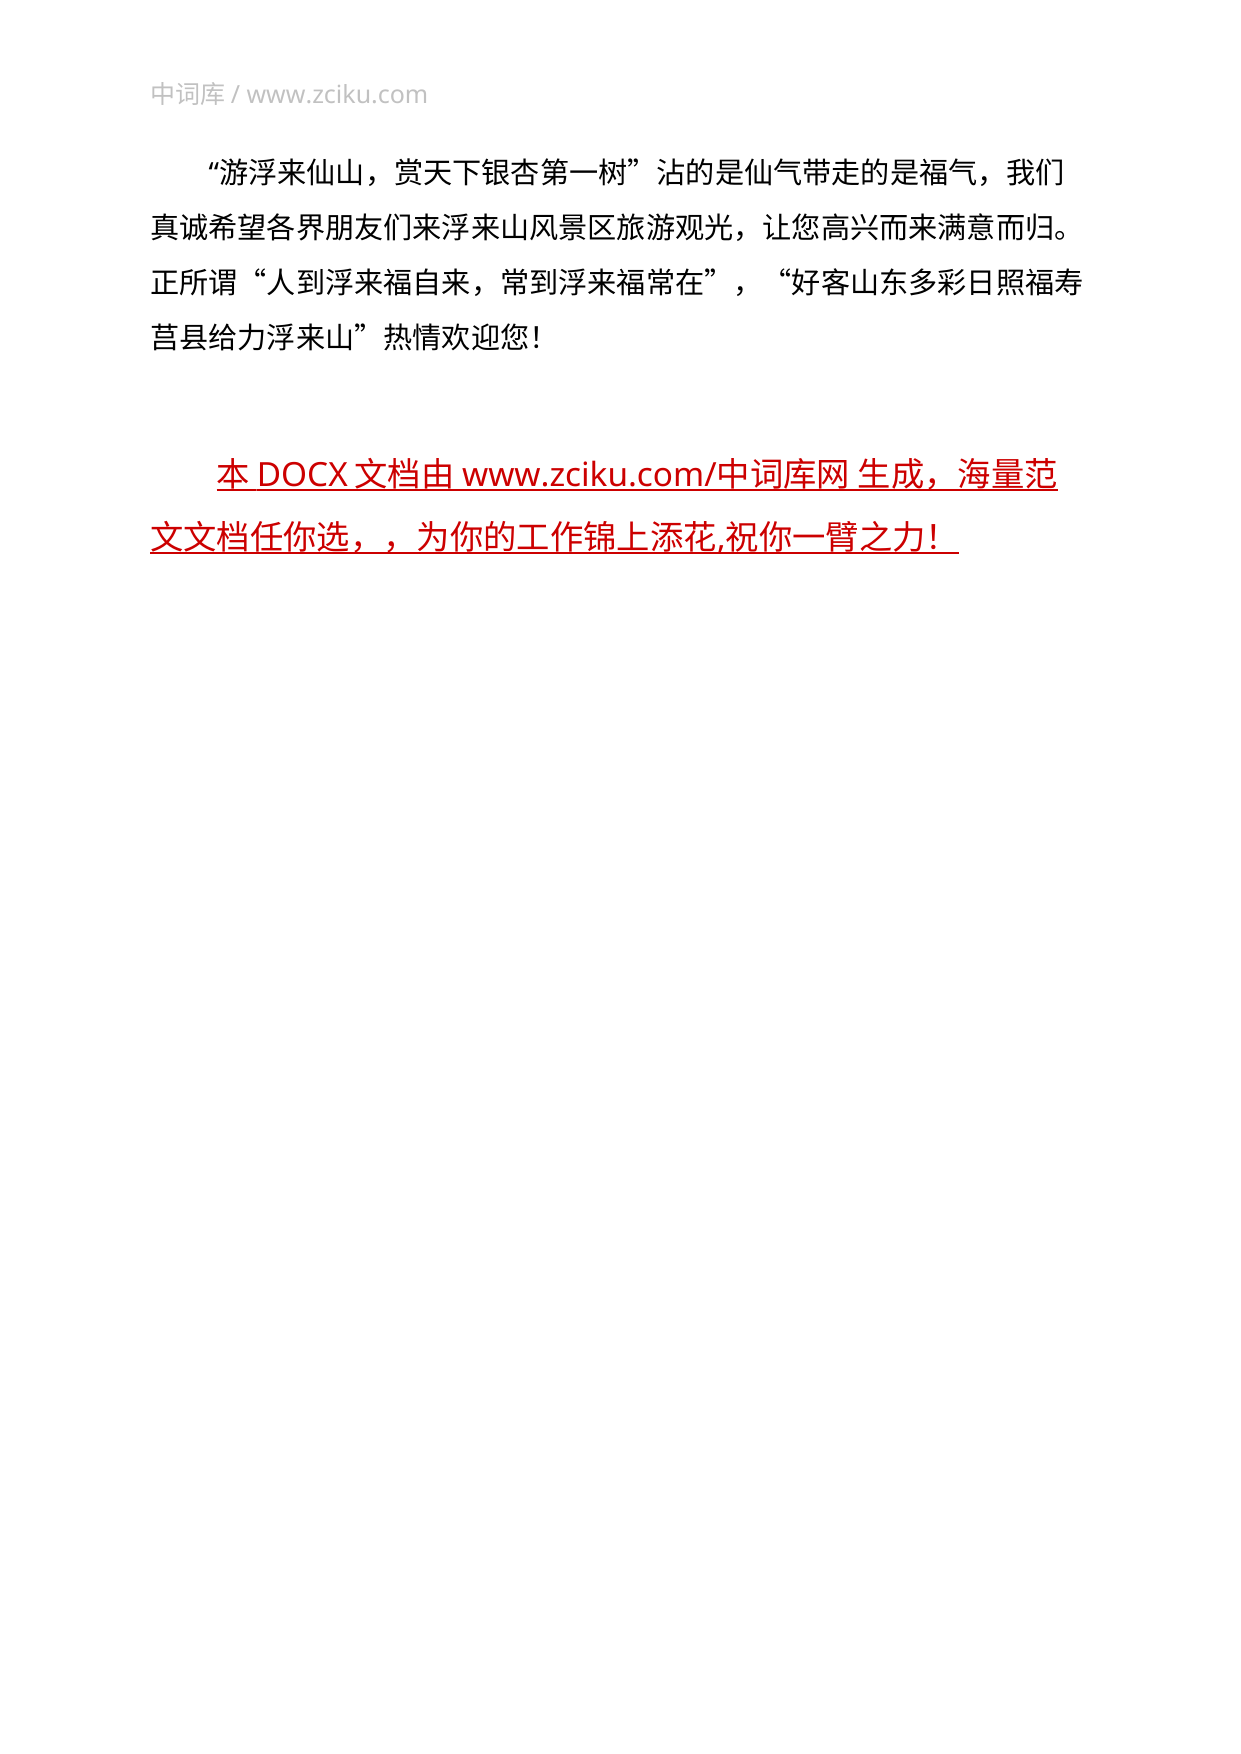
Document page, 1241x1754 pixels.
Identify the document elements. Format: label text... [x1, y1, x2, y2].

text 本DOCX文档由 www.zciku.com/中词库网 生成，海量范文文档任你选，，为你的工作锦上添花,祝你一臂之力！ [150, 448, 1090, 559]
text “游浮来仙山，赏天下银杏第一树”沾的是仙气带走的是福气，我们真诚希望各界朋友们来浮来山风景区旅游观光，让您高兴而来满意而归。正所谓“人到浮来福自来，常到浮来福常在”，“好客山东多彩日照福寿莒县给力浮来山”热情欢迎您！ [150, 150, 1090, 357]
